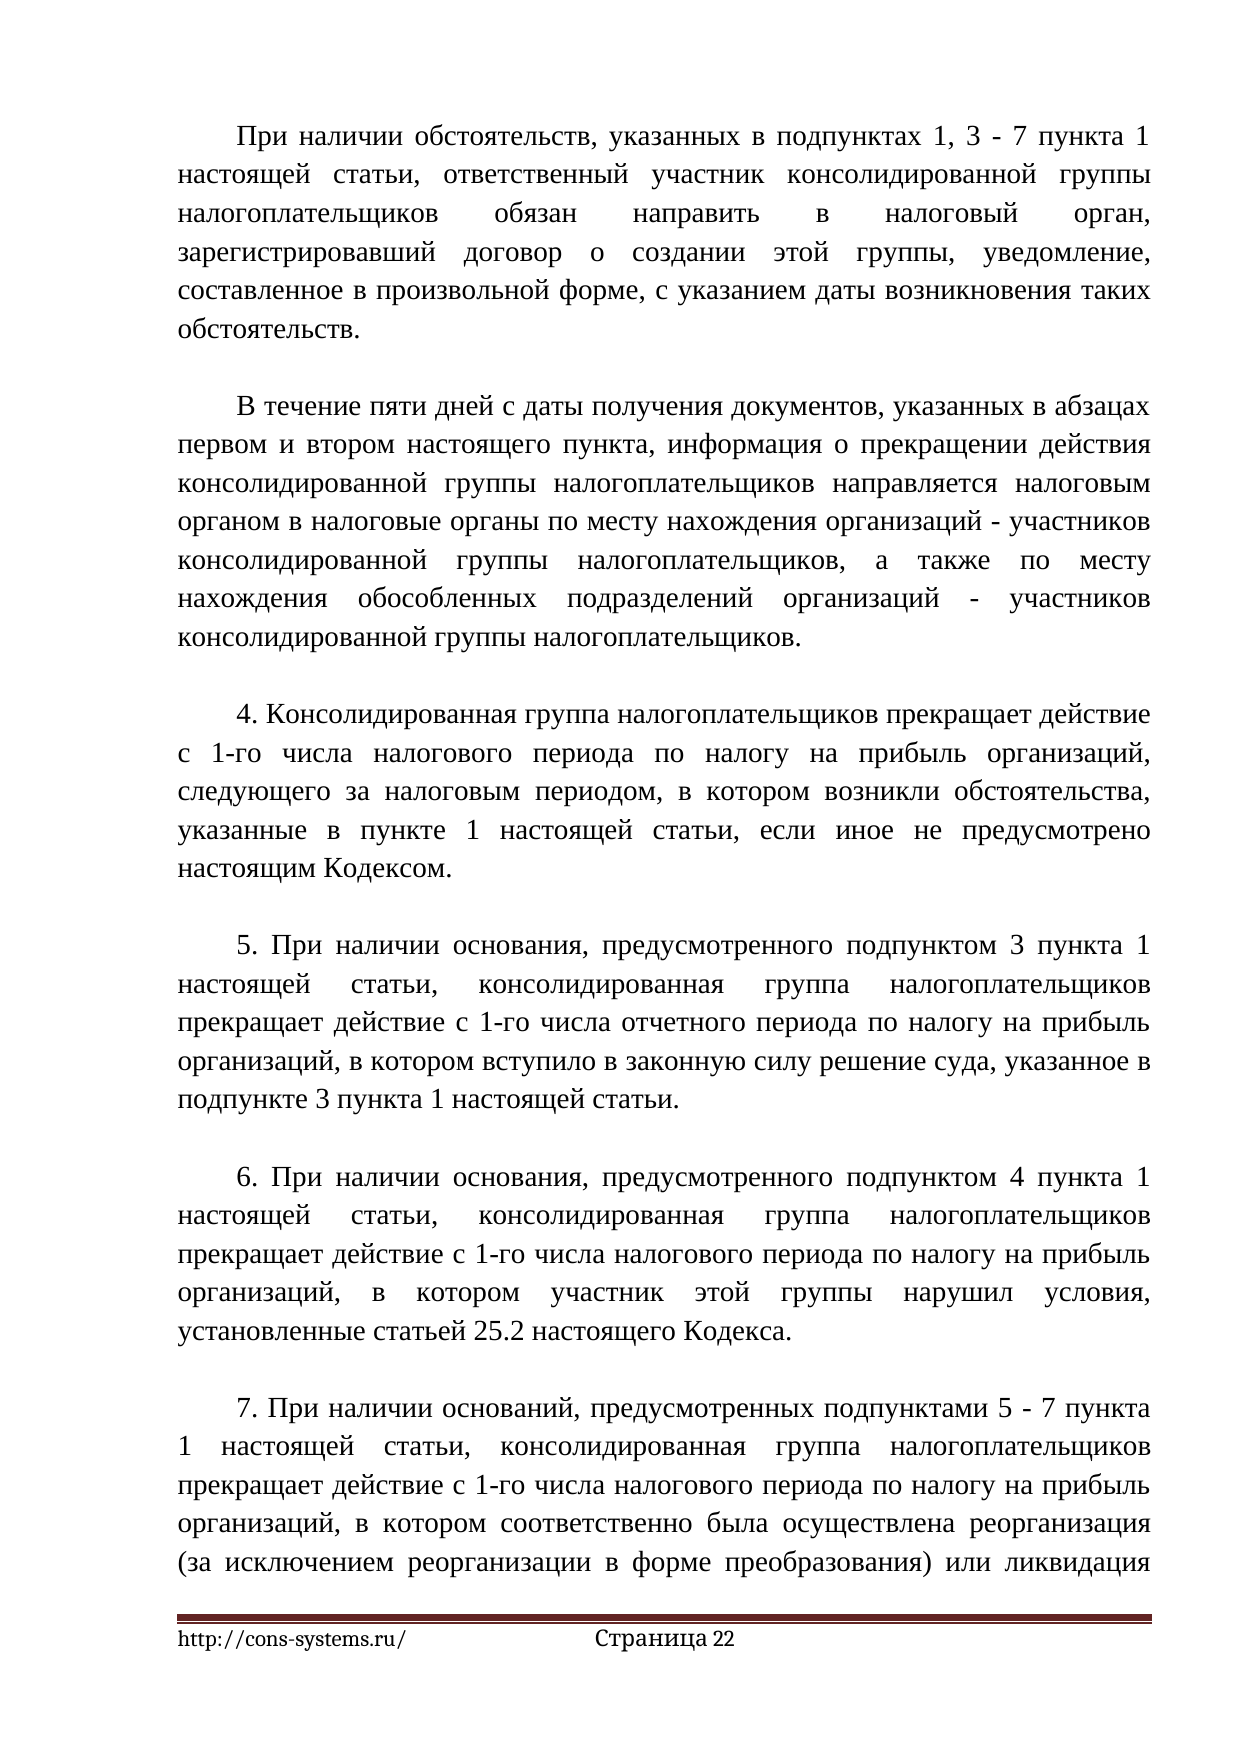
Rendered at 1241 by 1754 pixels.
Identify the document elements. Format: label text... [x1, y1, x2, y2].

text При наличии обстоятельств, указанных в подпунктах 1, 3 - 7 пункта 1 настоящей статьи, ответственный участник консолидированной группы налогоплательщиков обязан направить в налоговый орган, зарегистрировавший договор о создании этой группы, уведомление, составленное в произвольной форме, с указанием даты возникновения таких обстоятельств. [177, 118, 1152, 344]
text 4. Консолидированная группа налогоплательщиков прекращает действие с 1-го числа налогового периода по налогу на прибыль организаций, следующего за налоговым периодом, в котором возникли обстоятельства, указанные в пункте 1 настоящей статьи, если иное не предусмотрено настоящим Кодексом. [177, 696, 1152, 884]
text В течение пяти дней с даты получения документов, указанных в абзацах первом и втором настоящего пункта, информация о прекращении действия консолидированной группы налогоплательщиков направляется налоговым органом в налоговые органы по месту нахождения организаций - участников консолидированной группы налогоплательщиков, а также по месту нахождения обособленных подразделений организаций - участников консолидированной группы налогоплательщиков. [177, 388, 1152, 653]
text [177, 1390, 1152, 1578]
text 5. При наличии основания, предусмотренного подпунктом 3 пункта 1 настоящей статьи, консолидированная группа налогоплательщиков прекращает действие с 1-го числа отчетного периода по налогу на прибыль организаций, в котором вступило в законную силу решение суда, указанное в подпункте 3 пункта 1 настоящей статьи. [177, 927, 1152, 1115]
text 6. При наличии основания, предусмотренного подпунктом 4 пункта 1 настоящей статьи, консолидированная группа налогоплательщиков прекращает действие с 1-го числа налогового периода по налогу на прибыль организаций, в котором участник этой группы нарушил условия, установленные статьей 25.2 настоящего Кодекса. [177, 1159, 1152, 1346]
